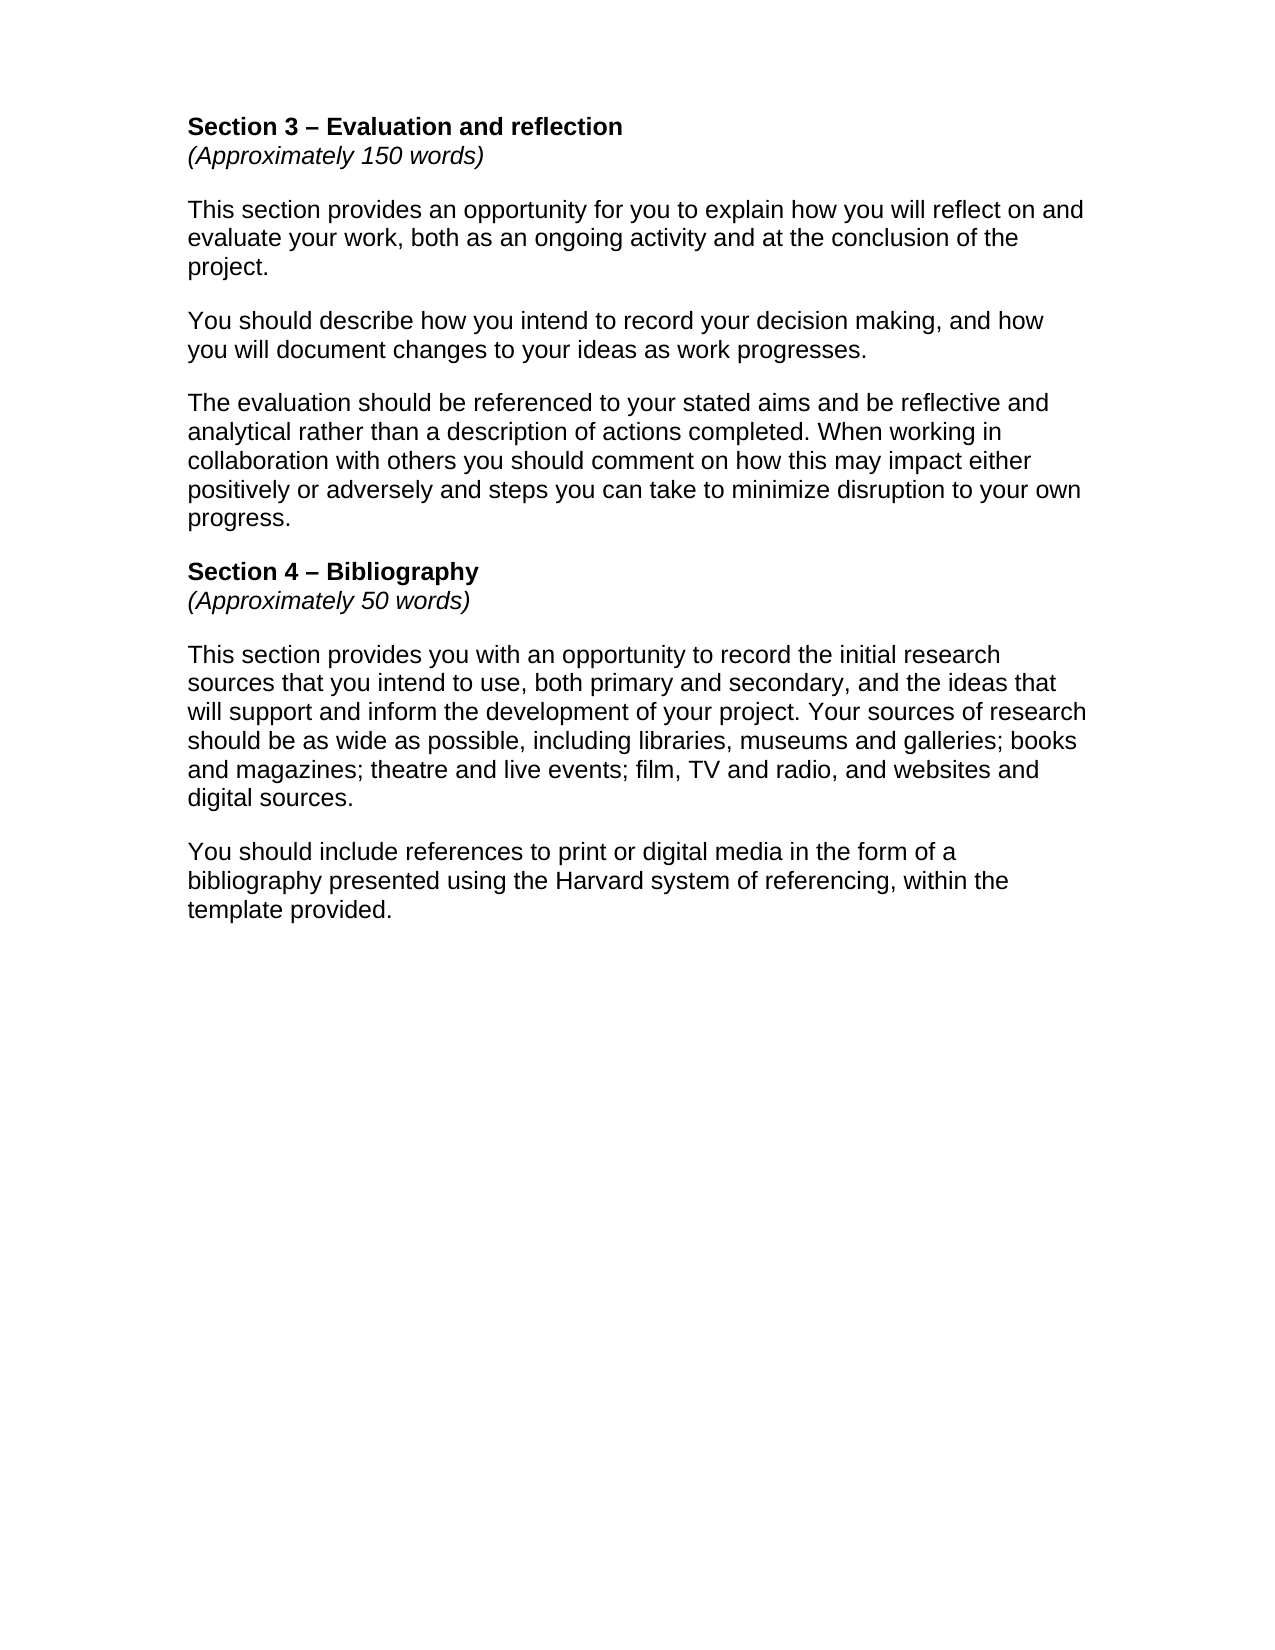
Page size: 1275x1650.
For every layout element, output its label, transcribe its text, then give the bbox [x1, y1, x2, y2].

text This section provides you with an opportunity to record the initial research sources that you intend to use, both primary and secondary, and the ideas that will support and inform the development of your project. Your sources of research should be as wide as possible, including libraries, museums and galleries; books and magazines; theatre and live events; film, TV and radio, and websites and digital sources. [187, 640, 1088, 812]
text You should include references to print or digital media in the form of a bibliography presented using the Harvard system of referencing, within the template provided. [187, 837, 1088, 952]
text Section 3 – Evaluation and reflection (Approximately 150 words) [187, 112, 1088, 170]
text This section provides an opportunity for you to explain how you will reflect on and evaluate your work, both as an ongoing activity and at the conclusion of the project. [187, 195, 1088, 281]
text The evaluation should be referenced to your stated aims and be reflective and analytical rather than a description of actions completed. When working in collaboration with others you should comment on how this may impact either positively or adversely and steps you can take to minimize disruption to your own progress. [187, 388, 1088, 532]
text Section 4 – Bibliography (Approximately 50 words) [187, 557, 1088, 615]
text You should describe how you intend to record your decision making, and how you will document changes to your ideas as work progresses. [187, 306, 1088, 363]
